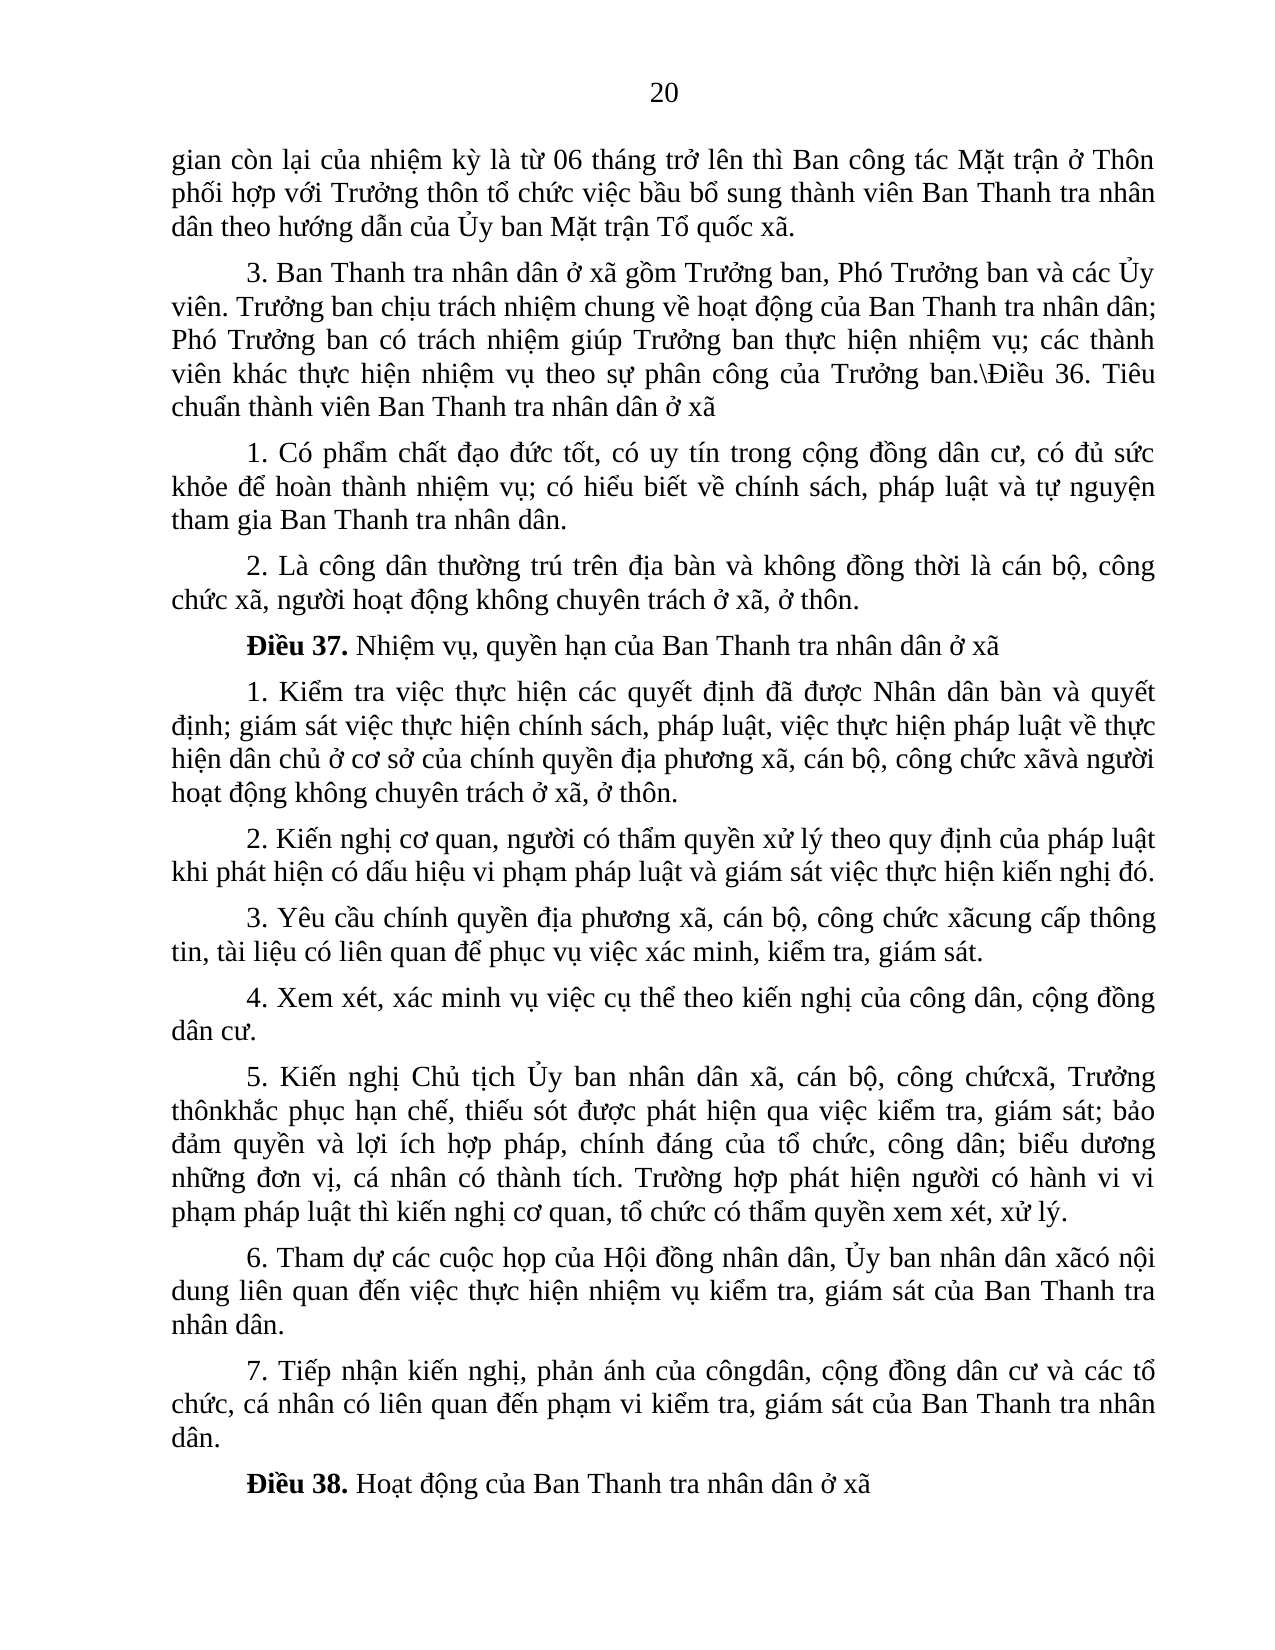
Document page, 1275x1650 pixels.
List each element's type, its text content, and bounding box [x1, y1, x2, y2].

text 3. Ban Thanh tra nhân dân ở xã gồm Trưởng ban, Phó Trưởng ban và các Ủy viên. Trưởng ban chịu trách nhiệm chung về hoạt động của Ban Thanh tra nhân dân; Phó Trưởng ban có trách nhiệm giúp Trưởng ban thực hiện nhiệm vụ; các thành viên khác thực hiện nhiệm vụ theo sự phân công của Trưởng ban.\Điều 36. Tiêu chuẩn thành viên Ban Thanh tra nhân dân ở xã [171, 255, 1157, 423]
text Điều 38. Hoạt động của Ban Thanh tra nhân dân ở xã [171, 1466, 1157, 1499]
text 1. Có phẩm chất đạo đức tốt, có uy tín trong cộng đồng dân cư, có đủ sức khỏe để hoàn thành nhiệm vụ; có hiểu biết về chính sách, pháp luật và tự nguyện tham gia Ban Thanh tra nhân dân. [171, 435, 1157, 536]
text 5. Kiến nghị Chủ tịch Ủy ban nhân dân xã, cán bộ, công chứcxã, Trưởng thônkhắc phục hạn chế, thiếu sót được phát hiện qua việc kiểm tra, giám sát; bảo đảm quyền và lợi ích hợp pháp, chính đáng của tổ chức, công dân; biểu dương những đơn vị, cá nhân có thành tích. Trường hợp phát hiện người có hành vi vi phạm pháp luật thì kiến nghị cơ quan, tổ chức có thẩm quyền xem xét, xử lý. [171, 1059, 1157, 1227]
text 4. Xem xét, xác minh vụ việc cụ thể theo kiến nghị của công dân, cộng đồng dân cư. [171, 980, 1157, 1047]
text 2. Là công dân thường trú trên địa bàn và không đồng thời là cán bộ, công chức xã, người hoạt động không chuyên trách ở xã, ở thôn. [171, 548, 1157, 616]
text 1. Kiểm tra việc thực hiện các quyết định đã được Nhân dân bàn và quyết định; giám sát việc thực hiện chính sách, pháp luật, việc thực hiện pháp luật về thực hiện dân chủ ở cơ sở của chính quyền địa phương xã, cán bộ, công chức xãvà người hoạt động không chuyên trách ở xã, ở thôn. [171, 674, 1157, 808]
text 2. Kiến nghị cơ quan, người có thẩm quyền xử lý theo quy định của pháp luật khi phát hiện có dấu hiệu vi phạm pháp luật và giám sát việc thực hiện kiến nghị đó. [171, 821, 1157, 888]
text 6. Tham dự các cuộc họp của Hội đồng nhân dân, Ủy ban nhân dân xãcó nội dung liên quan đến việc thực hiện nhiệm vụ kiểm tra, giám sát của Ban Thanh tra nhân dân. [171, 1240, 1157, 1340]
text 3. Yêu cầu chính quyền địa phương xã, cán bộ, công chức xãcung cấp thông tin, tài liệu có liên quan để phục vụ việc xác minh, kiểm tra, giám sát. [171, 900, 1157, 967]
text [171, 142, 1157, 243]
text Điều 37. Nhiệm vụ, quyền hạn của Ban Thanh tra nhân dân ở xã [171, 628, 1157, 662]
text 7. Tiếp nhận kiến nghị, phản ánh của côngdân, cộng đồng dân cư và các tổ chức, cá nhân có liên quan đến phạm vi kiểm tra, giám sát của Ban Thanh tra nhân dân. [171, 1353, 1157, 1453]
